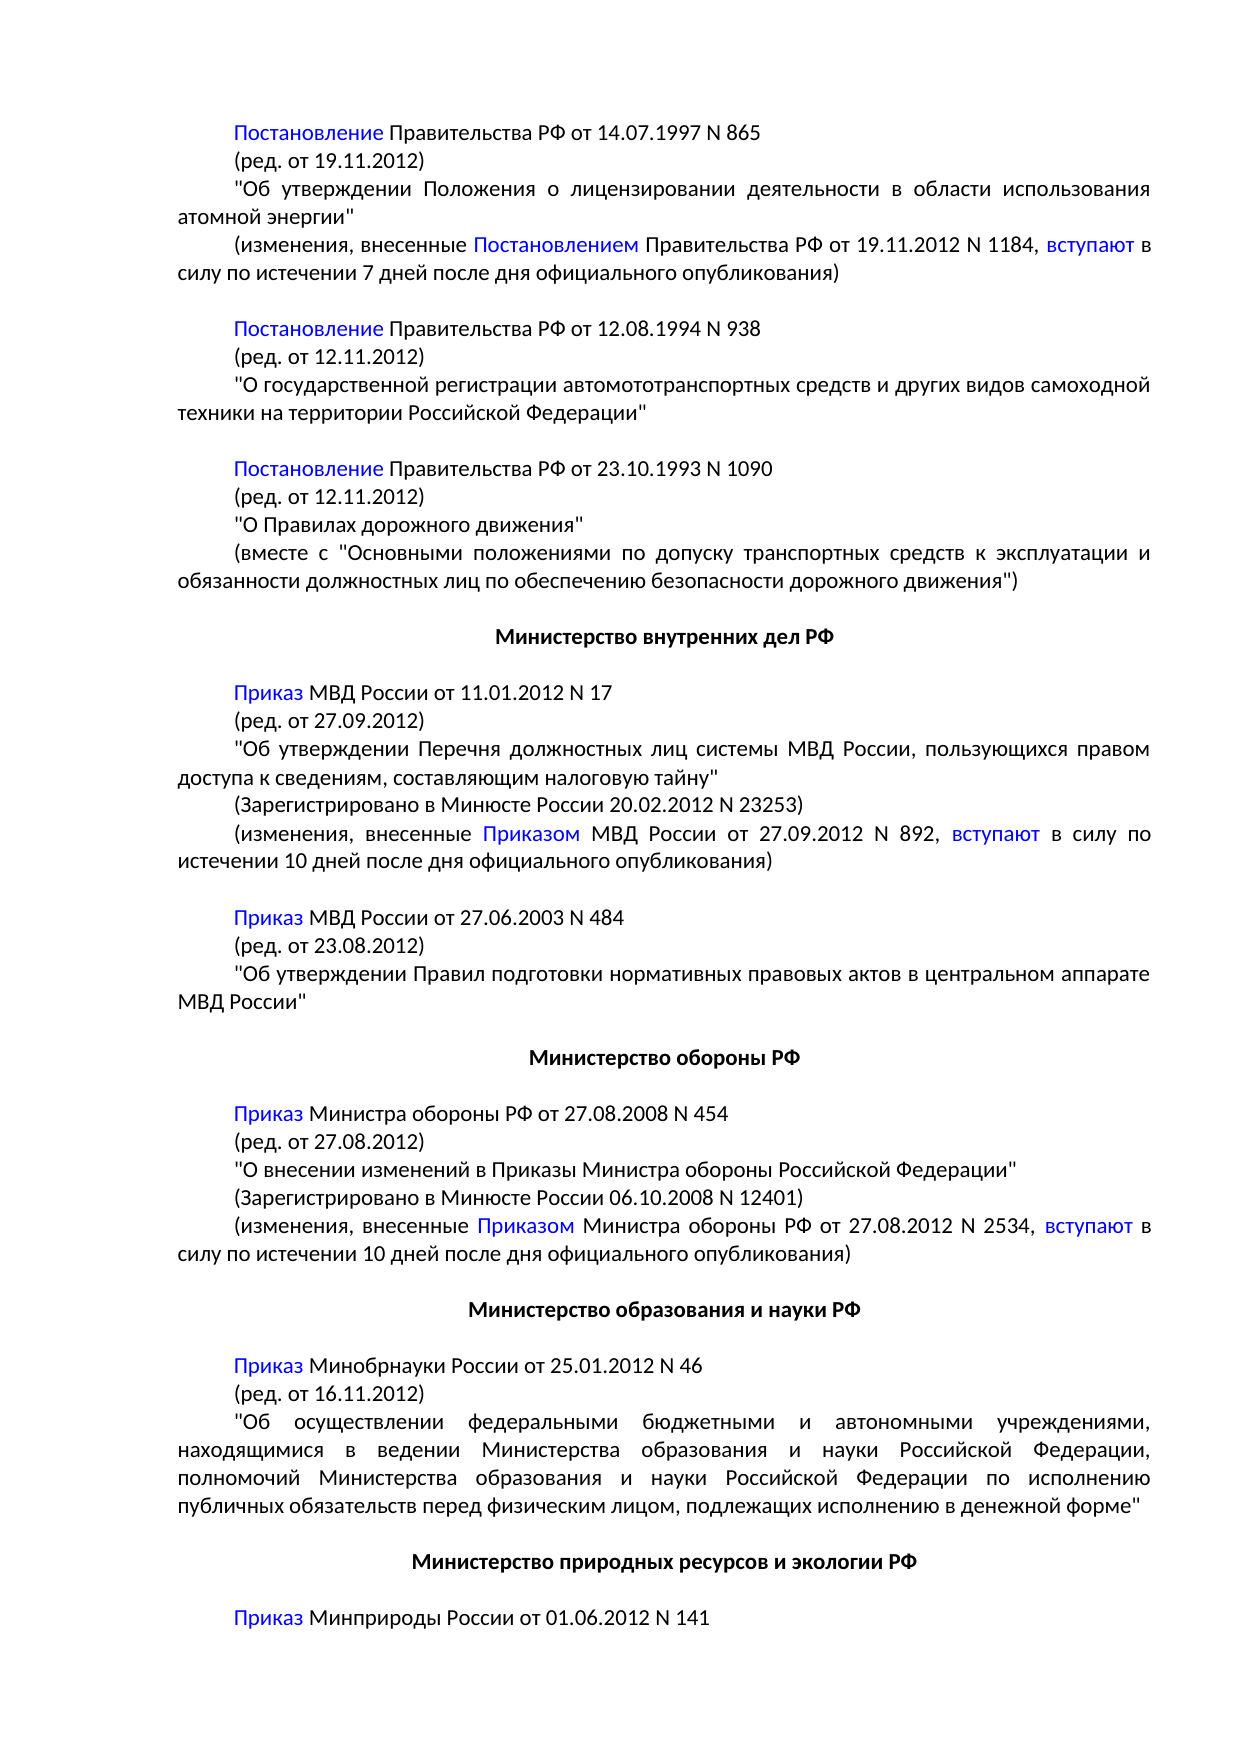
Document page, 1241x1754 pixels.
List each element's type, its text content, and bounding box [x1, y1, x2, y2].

text "О внесении изменений в Приказы Министра обороны Российской Федерации" [177, 1155, 1152, 1183]
text "Об утверждении Положения о лицензировании деятельности в области использования атомной энергии" [177, 174, 1152, 230]
text Министерство природных ресурсов и экологии РФ [177, 1547, 1152, 1575]
text Министерство обороны РФ [177, 1043, 1152, 1071]
text Постановление Правительства РФ от 12.08.1994 N 938 [177, 314, 1152, 342]
text (ред. от 27.08.2012) [177, 1127, 1152, 1155]
text (Зарегистрировано в Минюсте России 20.02.2012 N 23253) [177, 791, 1152, 819]
text (ред. от 19.11.2012) [177, 146, 1152, 174]
text Постановление Правительства РФ от 23.10.1993 N 1090 [177, 454, 1152, 482]
text "Об утверждении Правил подготовки нормативных правовых актов в центральном аппарате МВД России" [177, 959, 1152, 1015]
text Постановление Правительства РФ от 14.07.1997 N 865 [177, 118, 1152, 146]
text (Зарегистрировано в Минюсте России 06.10.2008 N 12401) [177, 1183, 1152, 1211]
text Приказ МВД России от 27.06.2003 N 484 [177, 903, 1152, 931]
text (изменения, внесенные Приказом Министра обороны РФ от 27.08.2012 N 2534, вступают в силу по истечении 10 дней после дня официального опубликования) [177, 1211, 1152, 1267]
text Министерство внутренних дел РФ [177, 622, 1152, 651]
text "О Правилах дорожного движения" [177, 510, 1152, 538]
text Приказ Минобрнауки России от 25.01.2012 N 46 [177, 1351, 1152, 1379]
text Министерство образования и науки РФ [177, 1295, 1152, 1323]
text (ред. от 12.11.2012) [177, 342, 1152, 370]
text (ред. от 12.11.2012) [177, 482, 1152, 510]
text (ред. от 23.08.2012) [177, 931, 1152, 959]
text "О государственной регистрации автомототранспортных средств и других видов самоходной техники на территории Российской Федерации" [177, 370, 1152, 426]
text (ред. от 27.09.2012) [177, 707, 1152, 734]
text Приказ Минприроды России от 01.06.2012 N 141 [177, 1603, 1152, 1631]
text "Об осуществлении федеральными бюджетными и автономными учреждениями, находящимися в ведении Министерства образования и науки Российской Федерации, полномочий Министерства образования и науки Российской Федерации по исполнению публичных обязательств перед физическим лицом, подлежащих исполнению в денежной форме" [177, 1407, 1152, 1519]
text "Об утверждении Перечня должностных лиц системы МВД России, пользующихся правом доступа к сведениям, составляющим налоговую тайну" [177, 734, 1152, 791]
text Приказ МВД России от 11.01.2012 N 17 [177, 678, 1152, 707]
text (изменения, внесенные Приказом МВД России от 27.09.2012 N 892, вступают в силу по истечении 10 дней после дня официального опубликования) [177, 819, 1152, 875]
text (изменения, внесенные Постановлением Правительства РФ от 19.11.2012 N 1184, вступают в силу по истечении 7 дней после дня официального опубликования) [177, 230, 1152, 286]
text Приказ Министра обороны РФ от 27.08.2008 N 454 [177, 1099, 1152, 1127]
text (ред. от 16.11.2012) [177, 1379, 1152, 1407]
text (вместе с "Основными положениями по допуску транспортных средств к эксплуатации и обязанности должностных лиц по обеспечению безопасности дорожного движения") [177, 538, 1152, 594]
